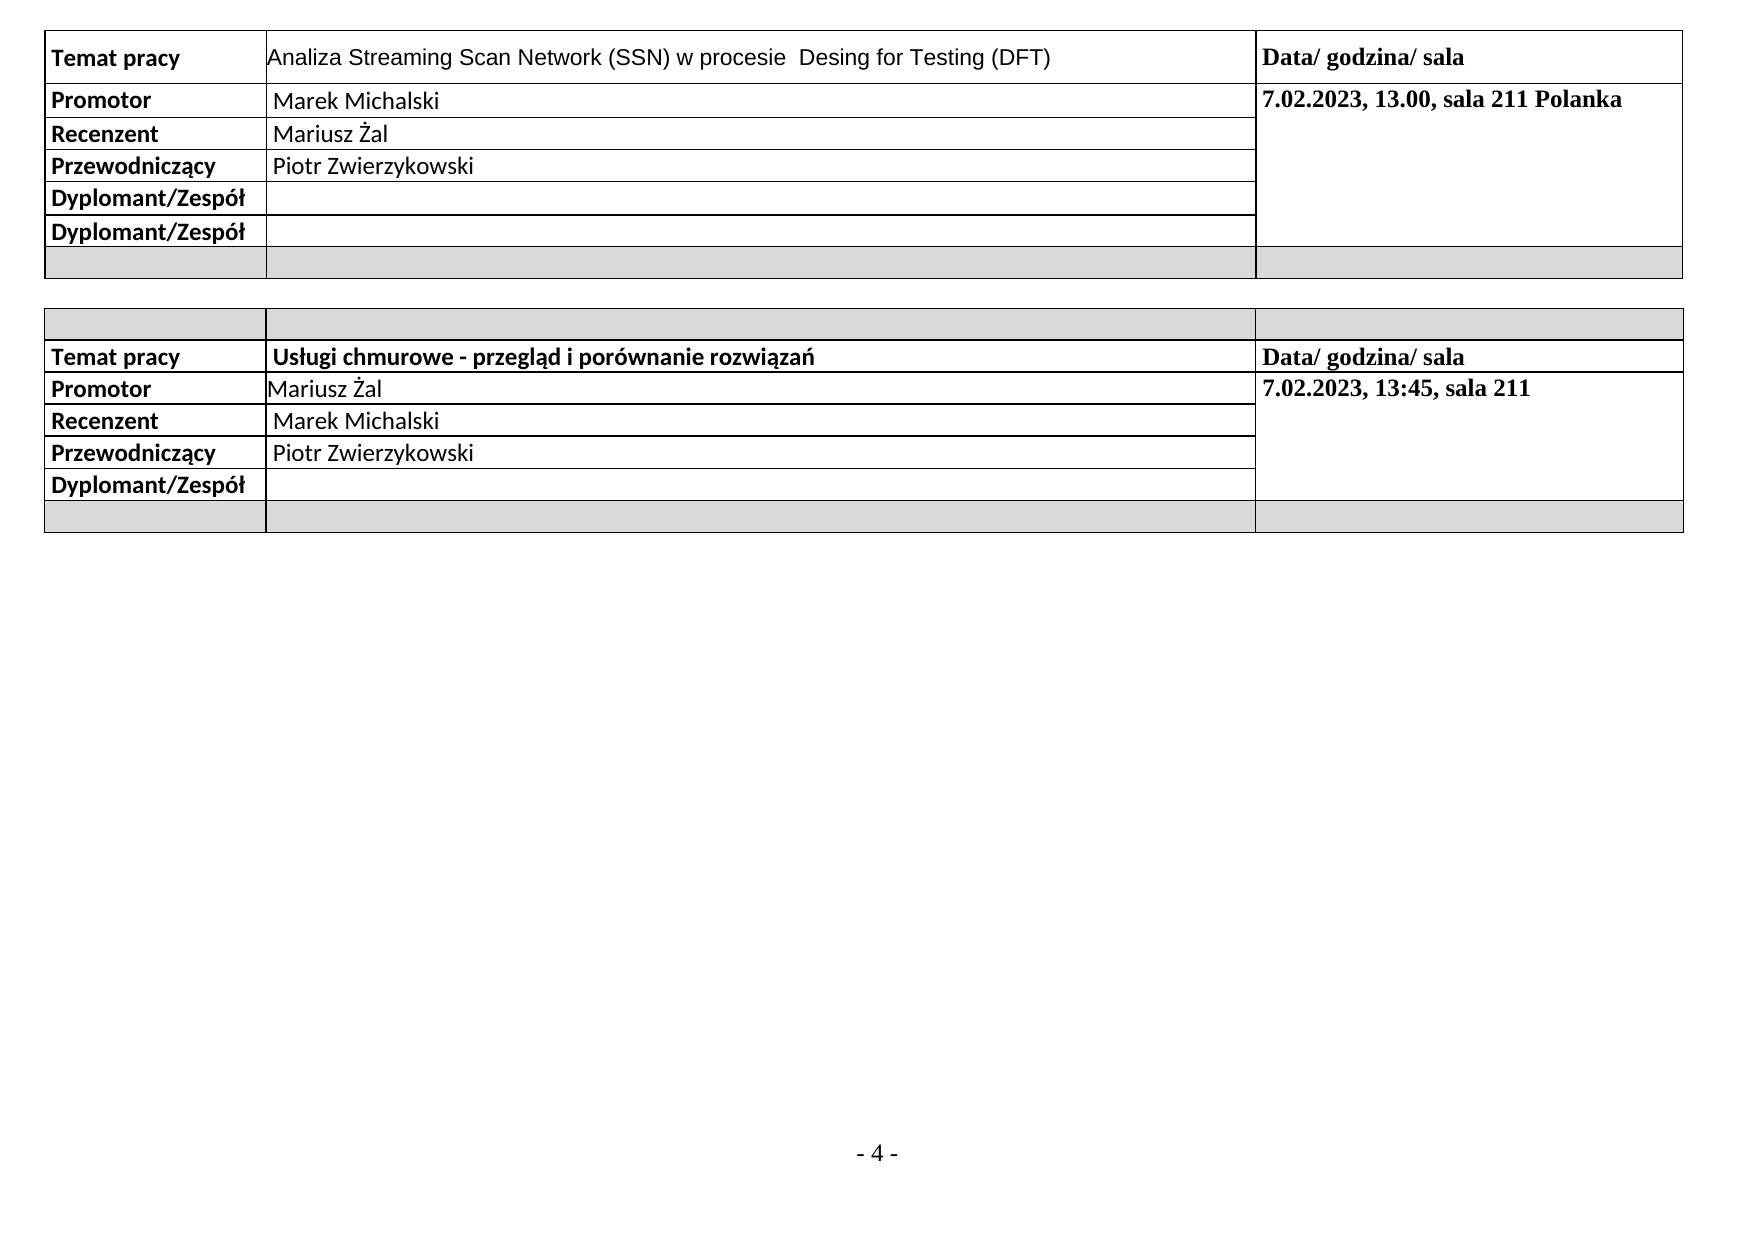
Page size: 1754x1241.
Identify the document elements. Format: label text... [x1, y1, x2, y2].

table_cell 7.02.2023, 13:45, sala 211 [1256, 373, 1683, 499]
table_cell [267, 469, 1255, 499]
table_cell [1257, 214, 1682, 246]
table_cell Promotor [46, 84, 266, 116]
table_cell Promotor [45, 373, 265, 403]
table_cell Dyplomant/Zespół [45, 469, 265, 499]
table_cell Mariusz Żal [267, 373, 1255, 403]
table_cell Mariusz Żal [267, 118, 1255, 148]
table_cell Dyplomant/Zespół [46, 216, 266, 246]
table_cell Temat pracy [45, 341, 265, 371]
table_cell Piotr Zwierzykowski [267, 150, 1255, 181]
table_cell Przewodniczący [45, 437, 265, 467]
table_cell [267, 247, 1255, 278]
table_cell [1257, 247, 1682, 278]
table_cell Przewodniczący [46, 150, 266, 181]
table_cell [267, 182, 1255, 214]
table_cell [46, 247, 266, 278]
table_cell Data/ godzina/ sala [1256, 341, 1683, 371]
table_cell [45, 501, 265, 532]
table_header [45, 309, 265, 339]
table_cell Recenzent [46, 118, 266, 148]
table_cell Dyplomant/Zespół [46, 182, 266, 214]
table_cell Marek Michalski [267, 84, 1255, 116]
table_cell 7.02.2023, 13.00, sala 211 Polanka [1257, 84, 1682, 214]
table_header [267, 309, 1255, 339]
table_cell Data/ godzina/ sala [1257, 31, 1682, 83]
table_header [1256, 309, 1683, 339]
table_cell [267, 501, 1255, 532]
table_cell Marek Michalski [267, 405, 1255, 435]
table_cell Temat pracy [46, 31, 266, 83]
table_cell [1256, 501, 1683, 532]
table_cell Recenzent [45, 405, 265, 435]
table_cell Analiza Streaming Scan Network (SSN) w procesie Desing for Testing (DFT) [267, 31, 1255, 83]
table_cell Usługi chmurowe - przegląd i porównanie rozwiązań [267, 341, 1255, 371]
table_cell Piotr Zwierzykowski [267, 437, 1255, 467]
table_cell [267, 216, 1255, 246]
